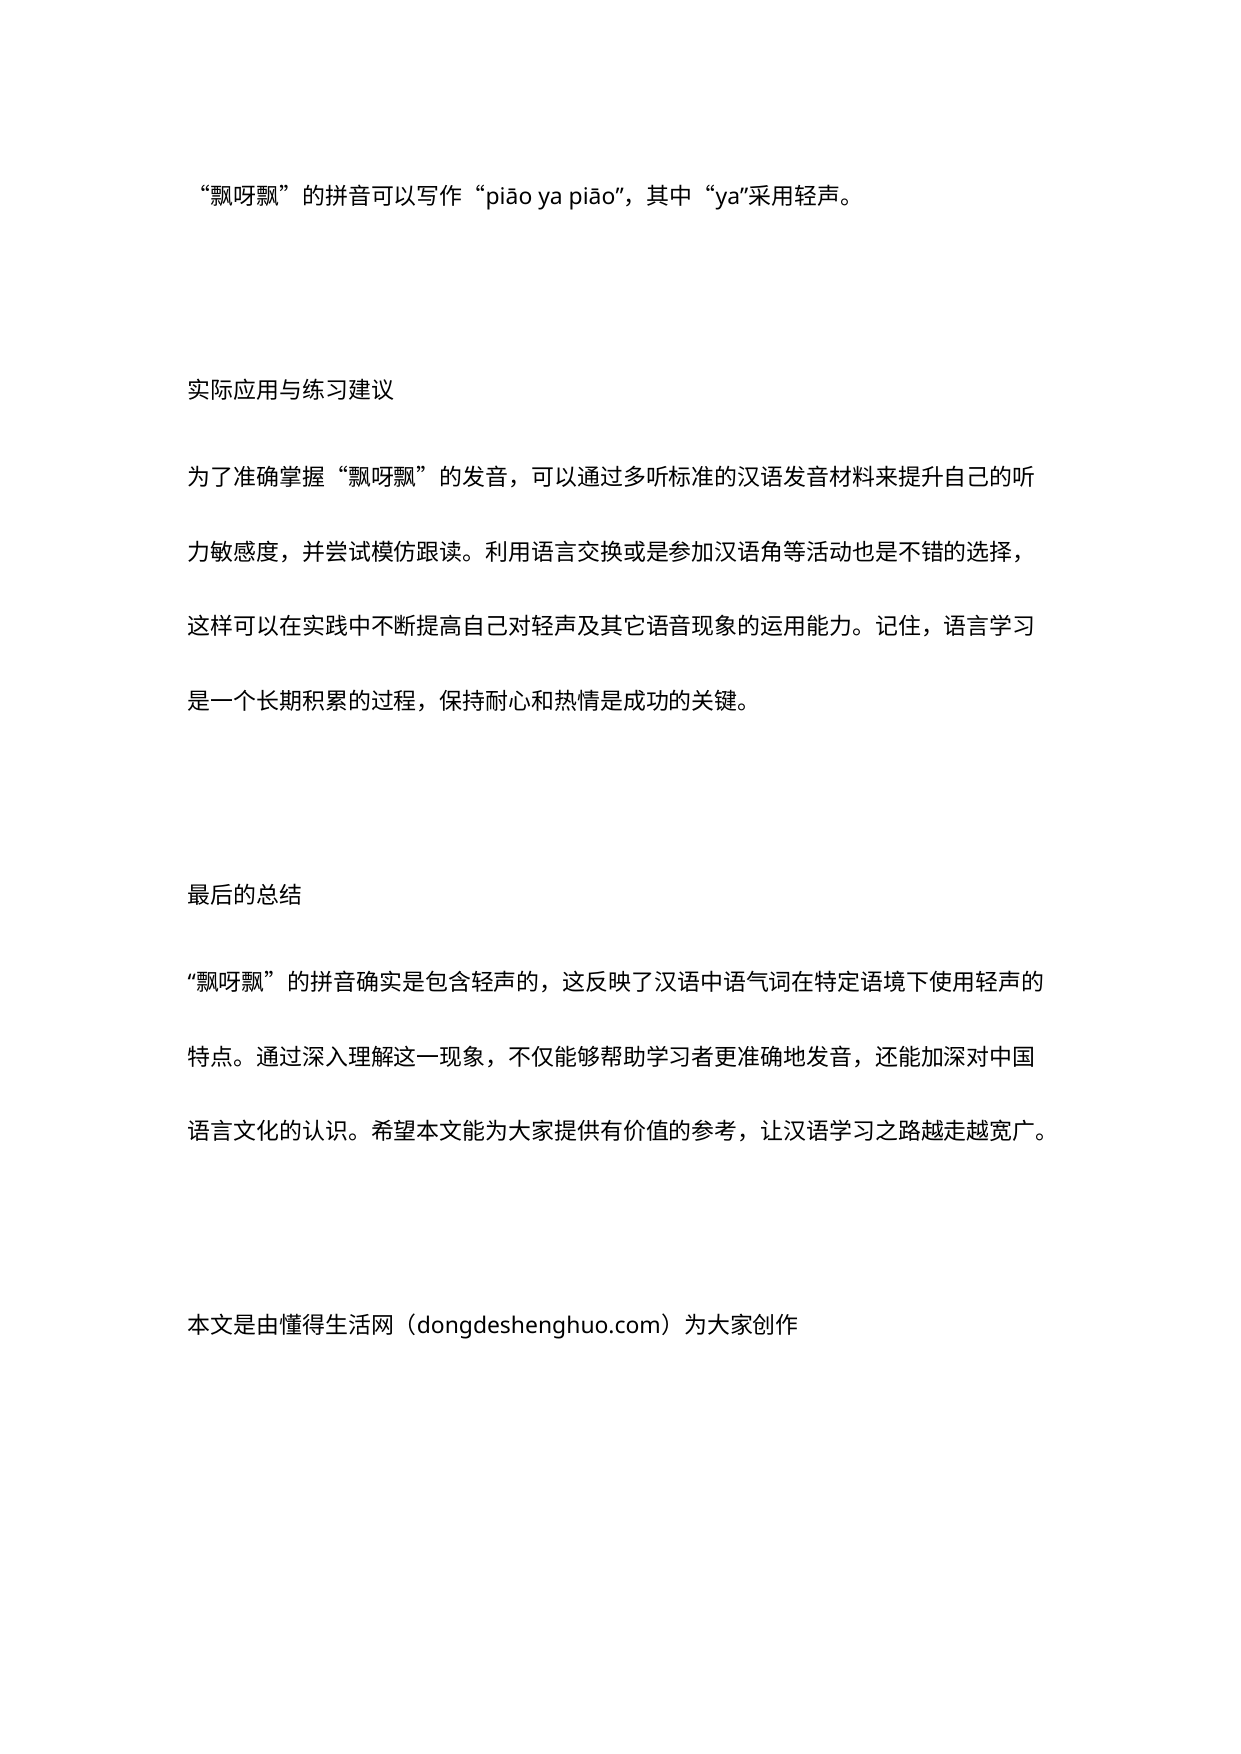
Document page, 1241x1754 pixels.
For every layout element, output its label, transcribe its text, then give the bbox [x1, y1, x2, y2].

text 实际应用与练习建议 [187, 356, 1053, 421]
text “飘呀飘”的拼音确实是包含轻声的，这反映了汉语中语气词在特定语境下使用轻声的特点。通过深入理解这一现象，不仅能够帮助学习者更准确地发音，还能加深对中国语言文化的认识。希望本文能为大家提供有价值的参考，让汉语学习之路越走越宽广。 [187, 948, 1053, 1162]
text 本文是由懂得生活网（dongdeshenghuo.com）为大家创作 [187, 1291, 1053, 1356]
text 最后的总结 [187, 861, 1053, 926]
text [187, 162, 1053, 227]
text 为了准确掌握“飘呀飘”的发音，可以通过多听标准的汉语发音材料来提升自己的听力敏感度，并尝试模仿跟读。利用语言交换或是参加汉语角等活动也是不错的选择，这样可以在实践中不断提高自己对轻声及其它语音现象的运用能力。记住，语言学习是一个长期积累的过程，保持耐心和热情是成功的关键。 [187, 443, 1053, 732]
